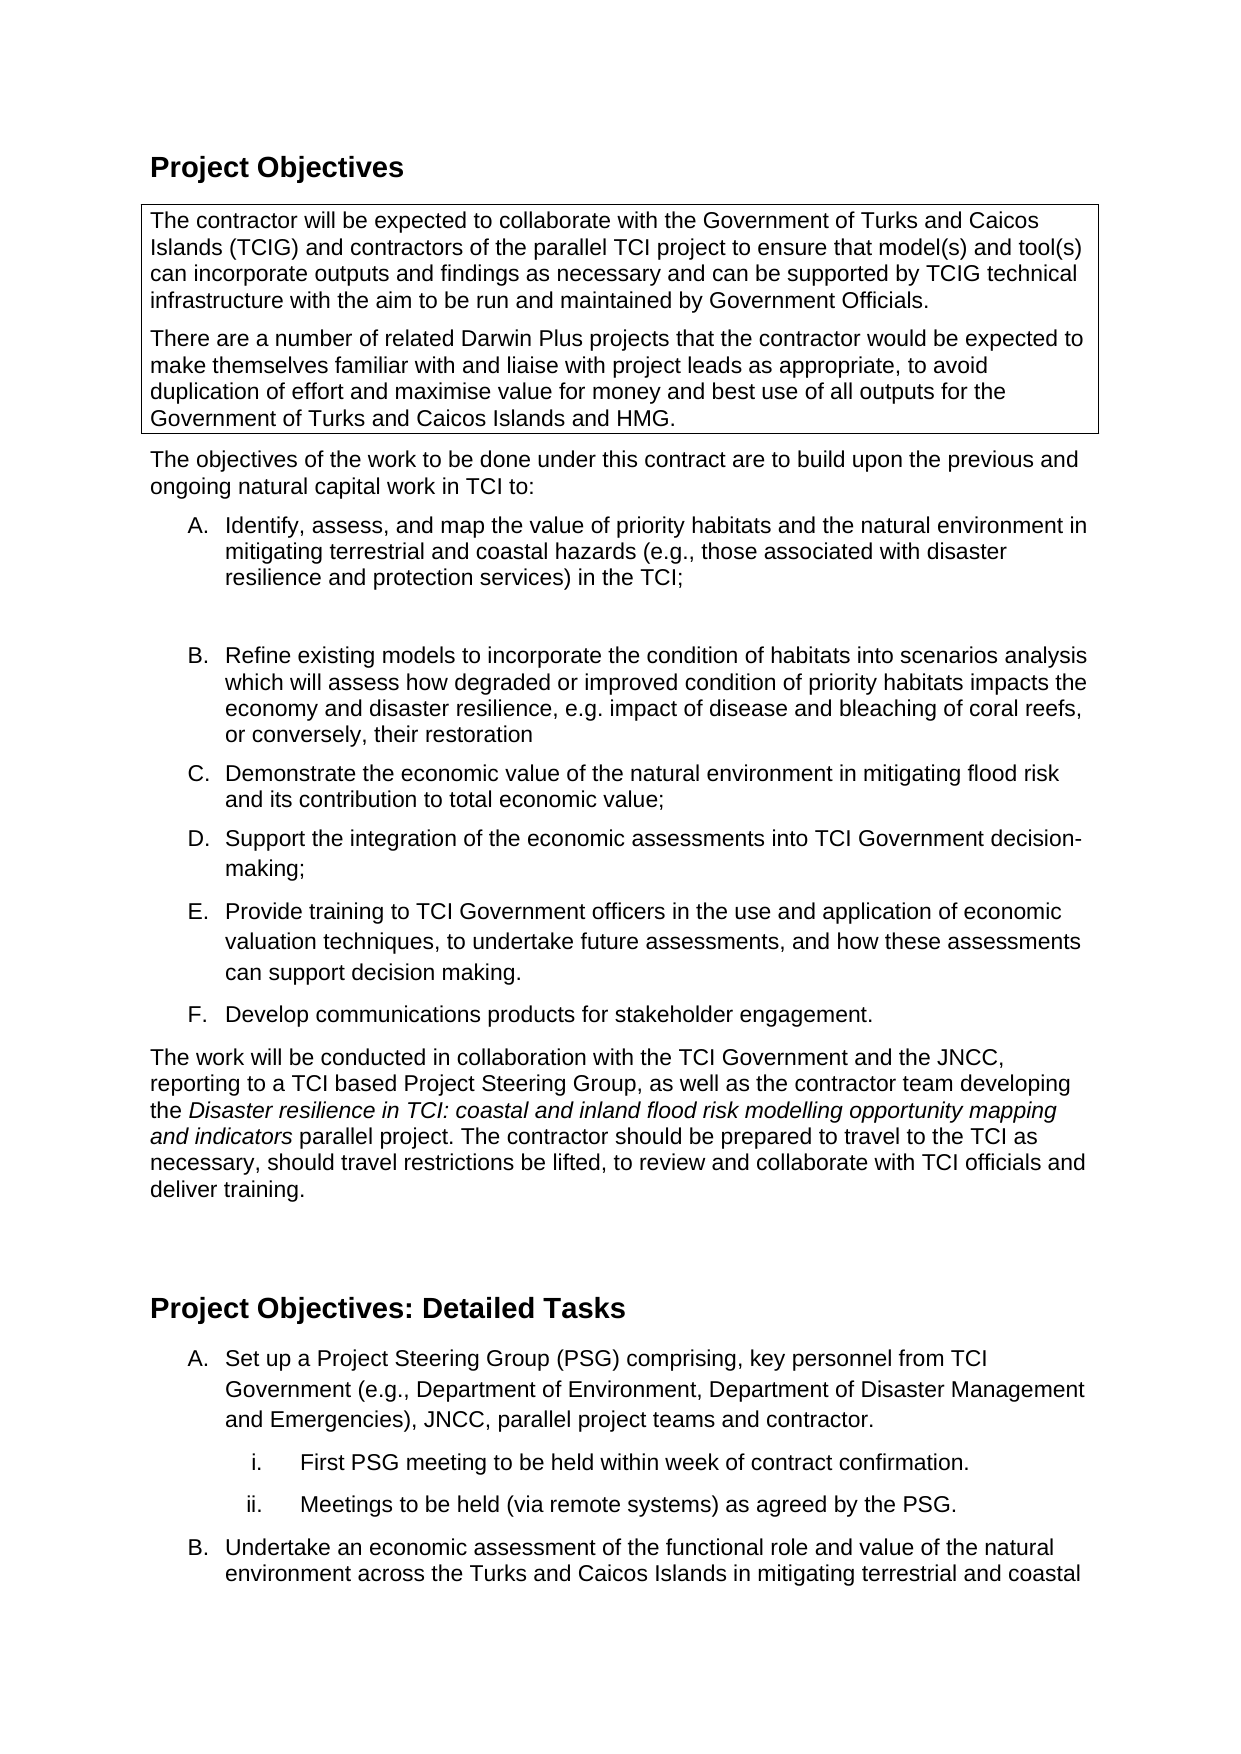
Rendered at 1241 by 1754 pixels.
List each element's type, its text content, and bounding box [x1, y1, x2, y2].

text The objectives of the work to be done under this contract are to build upon the previous and ongoing natural capital work in TCI to: [150, 446, 1090, 499]
list Meetings to be held (via remote systems) as agreed by the PSG. [262, 1491, 1090, 1517]
list Identify, assess, and map the value of priority habitats and the natural environment in mitigating terrestrial and coastal hazards (e.g., those associated with disaster resilience and protection services) in the TCI; [187, 512, 1090, 591]
list First PSG meeting to be held within week of contract confirmation. [262, 1448, 1090, 1475]
text Project Objectives [150, 150, 1090, 183]
text There are a number of related Darwin Plus projects that the contractor would be expected to make themselves familiar with and liaise with project leads as appropriate, to avoid duplication of effort and maximise value for money and best use of all outputs for the Government of Turks and Caicos Islands and HMG. [142, 322, 1098, 433]
list Refine existing models to incorporate the condition of habitats into scenarios analysis which will assess how degraded or improved condition of priority habitats impacts the economy and disaster resilience, e.g. impact of disease and bleaching of coral reefs, or conversely, their restoration [187, 642, 1090, 747]
text Project Objectives: Detailed Tasks [150, 1291, 1090, 1324]
text The contractor will be expected to collaborate with the Government of Turks and Caicos Islands (TCIG) and contractors of the parallel TCI project to ensure that model(s) and tool(s) can incorporate outputs and findings as necessary and can be supported by TCIG technical infrastructure with the aim to be run and maintained by Government Officials. [142, 205, 1098, 313]
list Provide training to TCI Government officers in the use and application of economic valuation techniques, to undertake future assessments, and how these assessments can support decision making. [187, 898, 1090, 985]
text The work will be conducted in collaboration with the TCI Government and the JNCC, reporting to a TCI based Project Steering Group, as well as the contractor team developing the Disaster resilience in TCI: coastal and inland flood risk modelling opportunity mapping and indicators parallel project. The contractor should be prepared to travel to the TCI as necessary, should travel restrictions be lifted, to review and collaborate with TCI officials and deliver training. [150, 1044, 1090, 1202]
list Set up a Project Steering Group (PSG) comprising, key personnel from TCI Government (e.g., Department of Environment, Department of Disaster Management and Emergencies), JNCC, parallel project teams and contractor. [187, 1345, 1090, 1432]
list Support the integration of the economic assessments into TCI Government decision-making; [187, 825, 1090, 882]
list Develop communications products for stakeholder engagement. [187, 1001, 1090, 1028]
list Demonstrate the economic value of the natural environment in mitigating flood risk and its contribution to total economic value; [187, 760, 1090, 813]
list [187, 1534, 1090, 1587]
